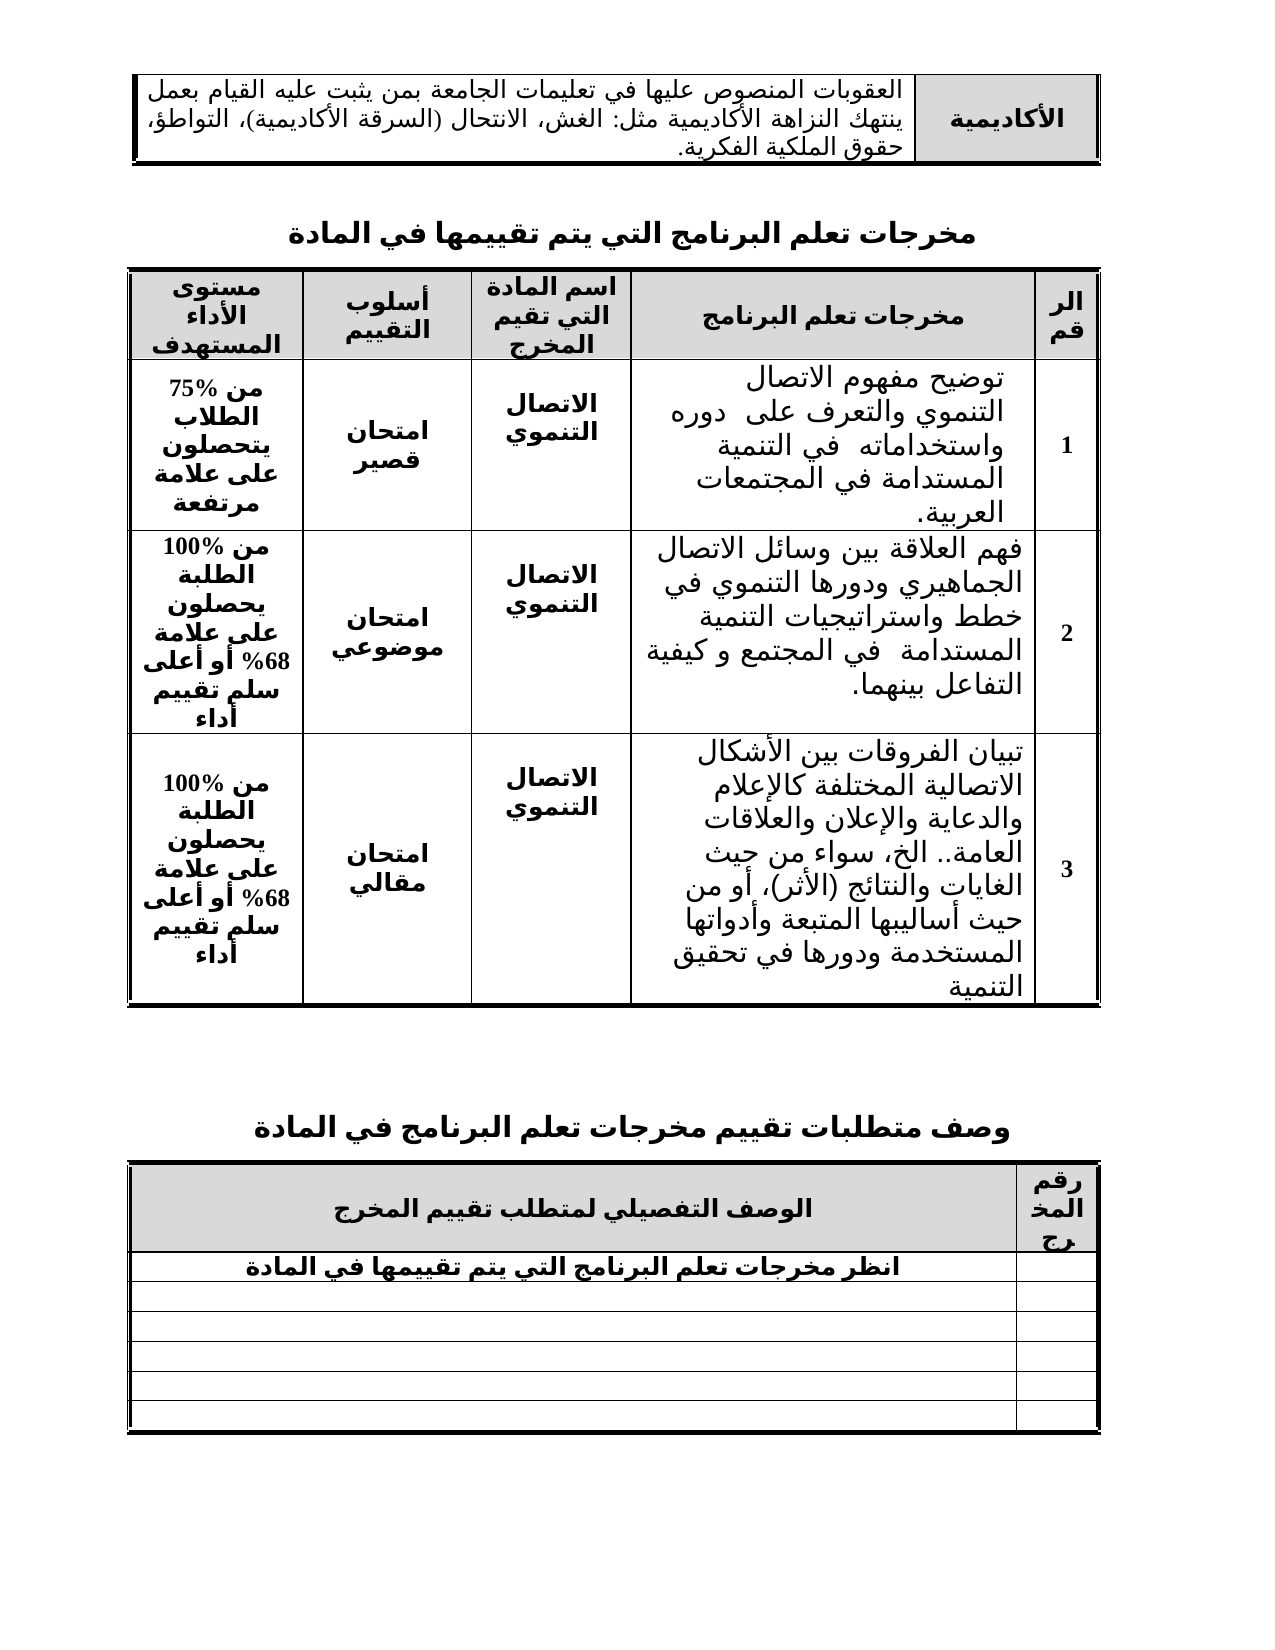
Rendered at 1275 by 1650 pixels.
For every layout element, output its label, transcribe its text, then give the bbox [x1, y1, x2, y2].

table_cell تبيان الفروقات بين الأشكال الاتصالية المختلفة كالإعلام والدعاية والإعلان والعلاقات العامة.. الخ، سواء من حيث الغايات والنتائج (الأثر)، أو من حيث أساليبها المتبعة وأدواتها المستخدمة ودورها في تحقيق التنمية [632, 734, 1034, 1002]
table_cell انظر مخرجات تعلم البرنامج التي يتم تقييمها في المادة [132, 1253, 1016, 1281]
table_cell [129, 1401, 1016, 1430]
table_cell [132, 1342, 1016, 1371]
table_header مخرجات تعلم البرنامج [632, 272, 1034, 358]
table_cell [1017, 1372, 1096, 1400]
table_cell [1017, 1401, 1098, 1430]
table_cell توضيح مفهوم الاتصال التنموي والتعرف على دوره واستخداماته في التنمية المستدامة في المجتمعات العربية. [632, 360, 1034, 530]
table_cell امتحان مقالي [304, 734, 471, 1002]
table_header الوصف التفصيلي لمتطلب تقييم المخرج [129, 1165, 1016, 1251]
table_header الرقم [1036, 272, 1099, 358]
text مخرجات تعلم البرنامج التي يتم تقييمها في المادة [177, 217, 1087, 250]
table_cell [1017, 1282, 1096, 1311]
table_cell [1017, 1342, 1096, 1371]
table_cell الاتصال التنموي [472, 531, 630, 733]
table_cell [136, 75, 914, 161]
table_cell الاتصال التنموي [472, 734, 630, 1002]
table_cell 75% من الطلاب يتحصلون على علامة مرتفعة [132, 360, 302, 530]
text وصف متطلبات تقييم مخرجات تعلم البرنامج في المادة [177, 1110, 1087, 1143]
table_cell 3 [1036, 734, 1099, 1002]
table_cell امتحان قصير [304, 360, 471, 530]
table_cell فهم العلاقة بين وسائل الاتصال الجماهيري ودورها التنموي في خطط واستراتيجيات التنمية المستدامة في المجتمع و كيفية التفاعل بينهما. [632, 531, 1034, 733]
table_cell [132, 1312, 1016, 1341]
table_header مستوى الأداء المستهدف [129, 272, 302, 358]
table_cell امتحان موضوعي [304, 531, 471, 733]
table_cell [1017, 1312, 1096, 1341]
table_cell [132, 1372, 1016, 1400]
table_cell النزاهة الأكاديمية [916, 75, 1099, 161]
table_header أسلوب التقييم [304, 272, 471, 358]
table_header اسم المادة التي تقيم المخرج [472, 272, 630, 358]
table_header رقم المخرج [1017, 1162, 1099, 1251]
table_cell [1017, 1253, 1096, 1281]
table_cell 100% من الطلبة يحصلون على علامة 68% أو أعلى سلم تقييم أداء [129, 734, 302, 1002]
table_cell 100% من الطلبة يحصلون على علامة 68% أو أعلى سلم تقييم أداء [132, 531, 302, 733]
table_cell الاتصال التنموي [472, 360, 630, 530]
table_cell 2 [1036, 531, 1096, 733]
table_cell [132, 1282, 1016, 1311]
table_cell 1 [1036, 360, 1096, 530]
